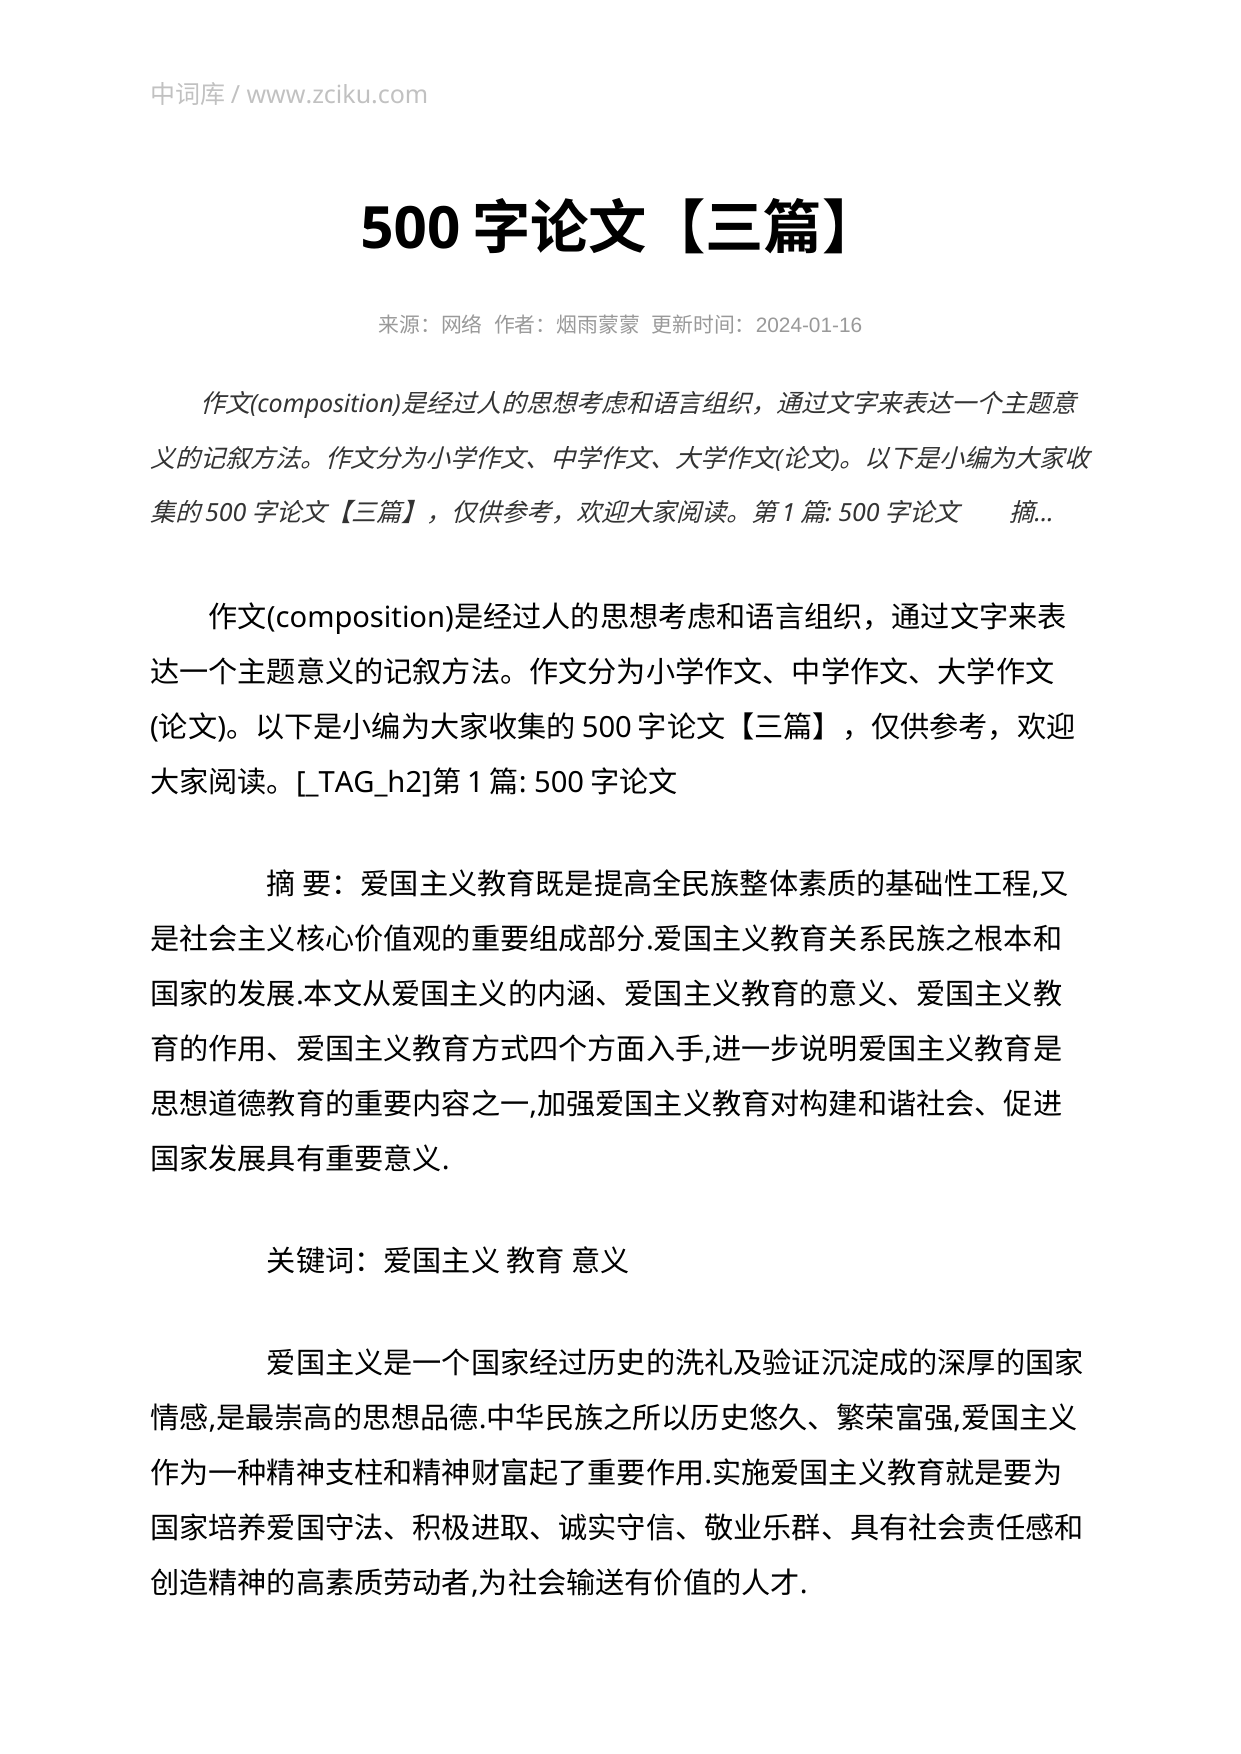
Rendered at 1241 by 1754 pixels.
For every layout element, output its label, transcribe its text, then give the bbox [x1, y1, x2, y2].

text 作文(composition)是经过人的思想考虑和语言组织，通过文字来表达一个主题意义的记叙方法。作文分为小学作文、中学作文、大学作文(论文)。以下是小编为大家收集的500字论文【三篇】，仅供参考，欢迎大家阅读。[_TAG_h2]第1篇: 500字论文 [150, 594, 1090, 801]
text 来源：网络 作者：烟雨蒙蒙 更新时间：2024-01-16 [150, 313, 1090, 337]
text 爱国主义是一个国家经过历史的洗礼及验证沉淀成的深厚的国家情感,是最崇高的思想品德.中华民族之所以历史悠久、繁荣富强,爱国主义作为一种精神支柱和精神财富起了重要作用.实施爱国主义教育就是要为国家培养爱国守法、积极进取、诚实守信、敬业乐群、具有社会责任感和创造精神的高素质劳动者,为社会输送有价值的人才. [150, 1339, 1090, 1602]
subtitle 500字论文【三篇】 [150, 181, 1090, 266]
text 摘 要：爱国主义教育既是提高全民族整体素质的基础性工程,又是社会主义核心价值观的重要组成部分.爱国主义教育关系民族之根本和国家的发展.本文从爱国主义的内涵、爱国主义教育的意义、爱国主义教育的作用、爱国主义教育方式四个方面入手,进一步说明爱国主义教育是思想道德教育的重要内容之一,加强爱国主义教育对构建和谐社会、促进国家发展具有重要意义. [150, 861, 1090, 1178]
text 关键词：爱国主义 教育 意义 [150, 1238, 1090, 1280]
text 作文(composition)是经过人的思想考虑和语言组织，通过文字来表达一个主题意义的记叙方法。作文分为小学作文、中学作文、大学作文(论文)。以下是小编为大家收集的500字论文【三篇】，仅供参考，欢迎大家阅读。第1篇: 500字论文 摘... [150, 384, 1090, 529]
